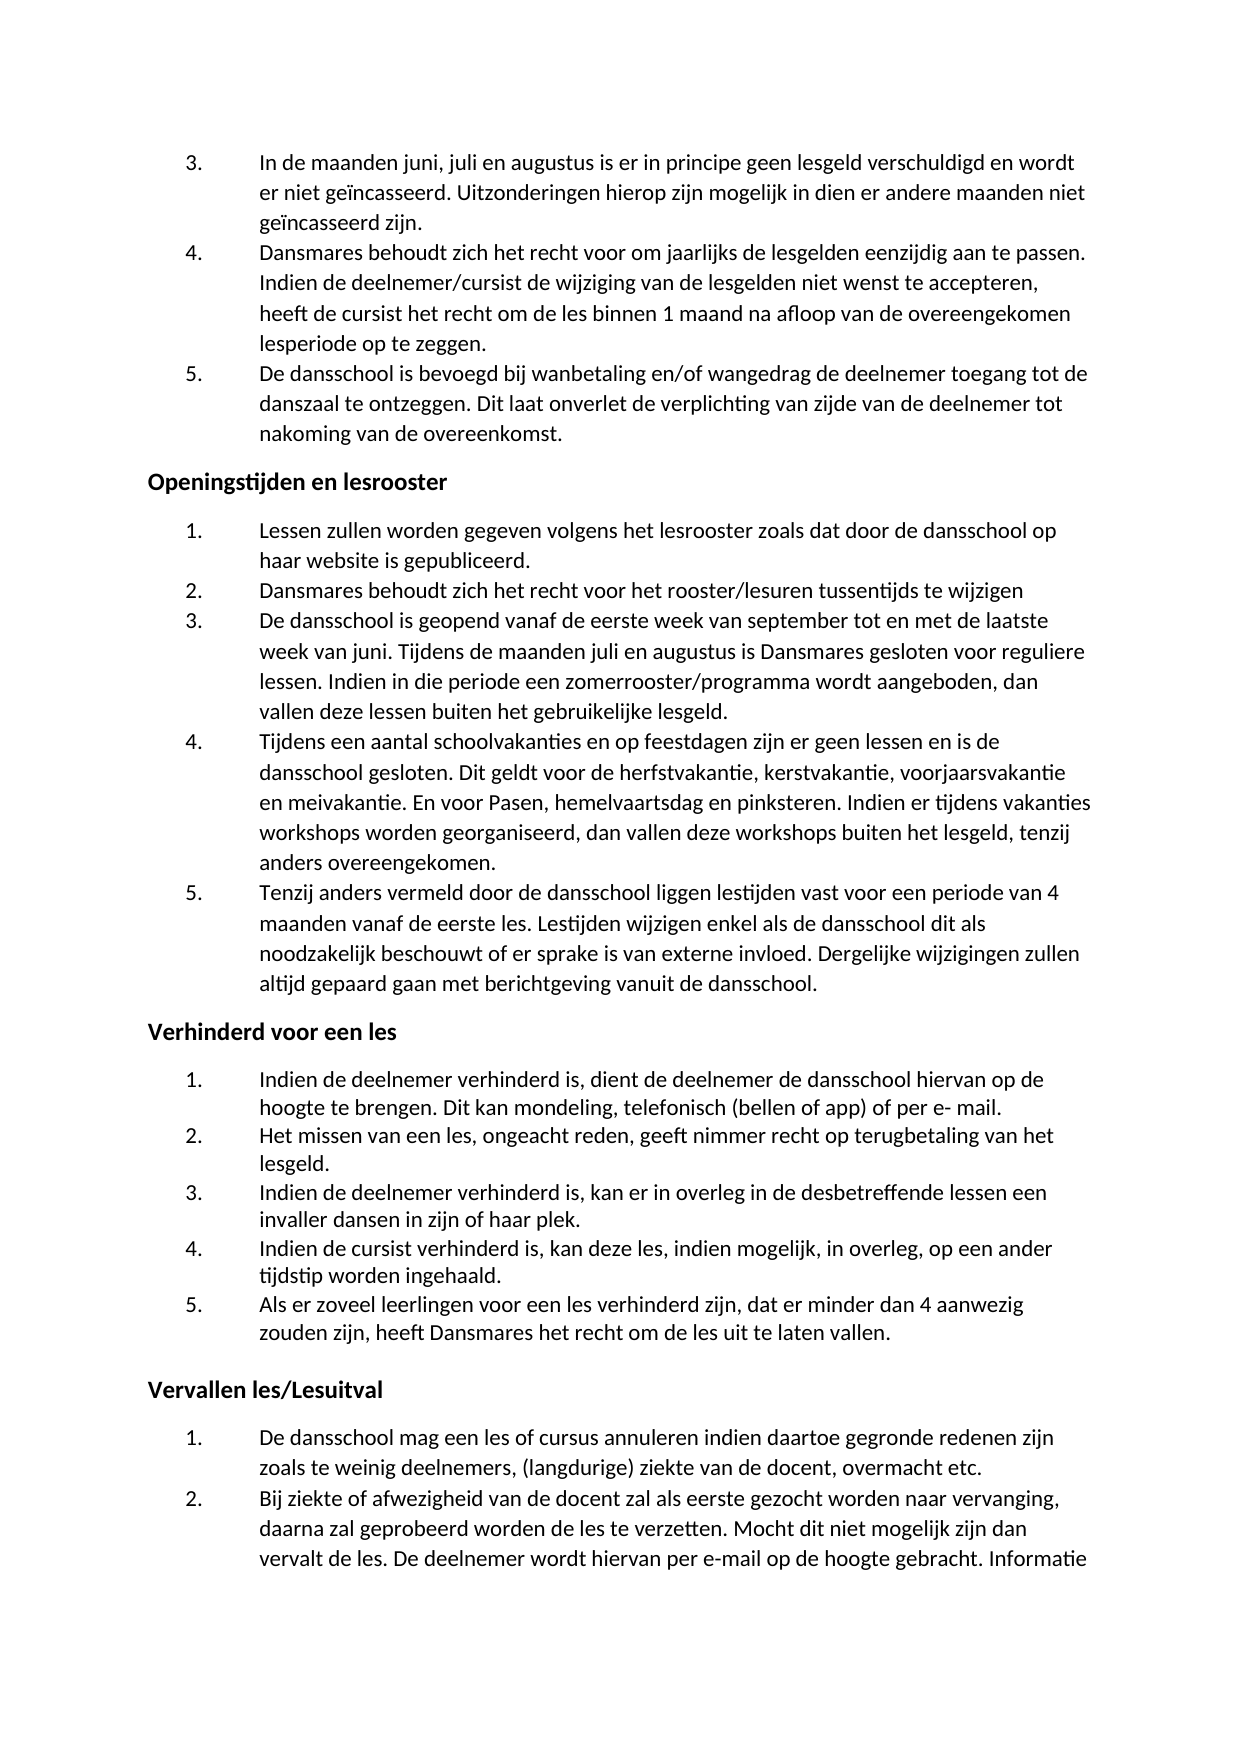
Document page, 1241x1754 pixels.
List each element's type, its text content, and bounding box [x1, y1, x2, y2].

list Dansmares behoudt zich het recht voor het rooster/lesuren tussentijds te wijzigen [185, 576, 1093, 604]
text Openingstijden en lesrooster [148, 466, 1093, 497]
list De dansschool mag een les of cursus annuleren indien daartoe gegronde redenen zijn zoals te weinig deelnemers, (langdurige) ziekte van de docent, overmacht etc. [185, 1423, 1093, 1482]
list Lessen zullen worden gegeven volgens het lesrooster zoals dat door de dansschool op haar website is gepubliceerd. [185, 516, 1093, 574]
text Vervallen les/Lesuitval [148, 1374, 1093, 1404]
list Als er zoveel leerlingen voor een les verhinderd zijn, dat er minder dan 4 aanwezig zouden zijn, heeft Dansmares het recht om de les uit te laten vallen. [185, 1290, 1093, 1346]
list In de maanden juni, juli en augustus is er in principe geen lesgeld verschuldigd en wordt er niet geïncasseerd. Uitzonderingen hierop zijn mogelijk in dien er andere maanden niet geïncasseerd zijn. [185, 148, 1093, 236]
list Indien de deelnemer verhinderd is, kan er in overleg in de desbetreffende lessen een invaller dansen in zijn of haar plek. [185, 1178, 1093, 1234]
text Verhinderd voor een les [148, 1016, 1093, 1046]
list Dansmares behoudt zich het recht voor om jaarlijks de lesgelden eenzijdig aan te passen. Indien de deelnemer/cursist de wijziging van de lesgelden niet wenst te accepteren, heeft de cursist het recht om de les binnen 1 maand na afloop van de overeengekomen lesperiode op te zeggen. [185, 238, 1093, 357]
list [185, 1484, 1093, 1572]
list Tijdens een aantal schoolvakanties en op feestdagen zijn er geen lessen en is de dansschool gesloten. Dit geldt voor de herfstvakantie, kerstvakantie, voorjaarsvakantie en meivakantie. En voor Pasen, hemelvaartsdag en pinksteren. Indien er tijdens vakanties workshops worden georganiseerd, dan vallen deze workshops buiten het lesgeld, tenzij anders overeengekomen. [185, 727, 1093, 876]
list Tenzij anders vermeld door de dansschool liggen lestijden vast voor een periode van 4 maanden vanaf de eerste les. Lestijden wijzigen enkel als de dansschool dit als noodzakelijk beschouwt of er sprake is van externe invloed. Dergelijke wijzigingen zullen altijd gepaard gaan met berichtgeving vanuit de dansschool. [185, 878, 1093, 997]
list Indien de cursist verhinderd is, kan deze les, indien mogelijk, in overleg, op een ander tijdstip worden ingehaald. [185, 1234, 1093, 1290]
list Indien de deelnemer verhinderd is, dient de deelnemer de dansschool hiervan op de hoogte te brengen. Dit kan mondeling, telefonisch (bellen of app) of per e- mail. [185, 1066, 1093, 1122]
list Het missen van een les, ongeacht reden, geeft nimmer recht op terugbetaling van het lesgeld. [185, 1122, 1093, 1178]
list De dansschool is geopend vanaf de eerste week van september tot en met de laatste week van juni. Tijdens de maanden juli en augustus is Dansmares gesloten voor reguliere lessen. Indien in die periode een zomerrooster/programma wordt aangeboden, dan vallen deze lessen buiten het gebruikelijke lesgeld. [185, 607, 1093, 725]
list De dansschool is bevoegd bij wanbetaling en/of wangedrag de deelnemer toegang tot de danszaal te ontzeggen. Dit laat onverlet de verplichting van zijde van de deelnemer tot nakoming van de overeenkomst. [185, 359, 1093, 447]
